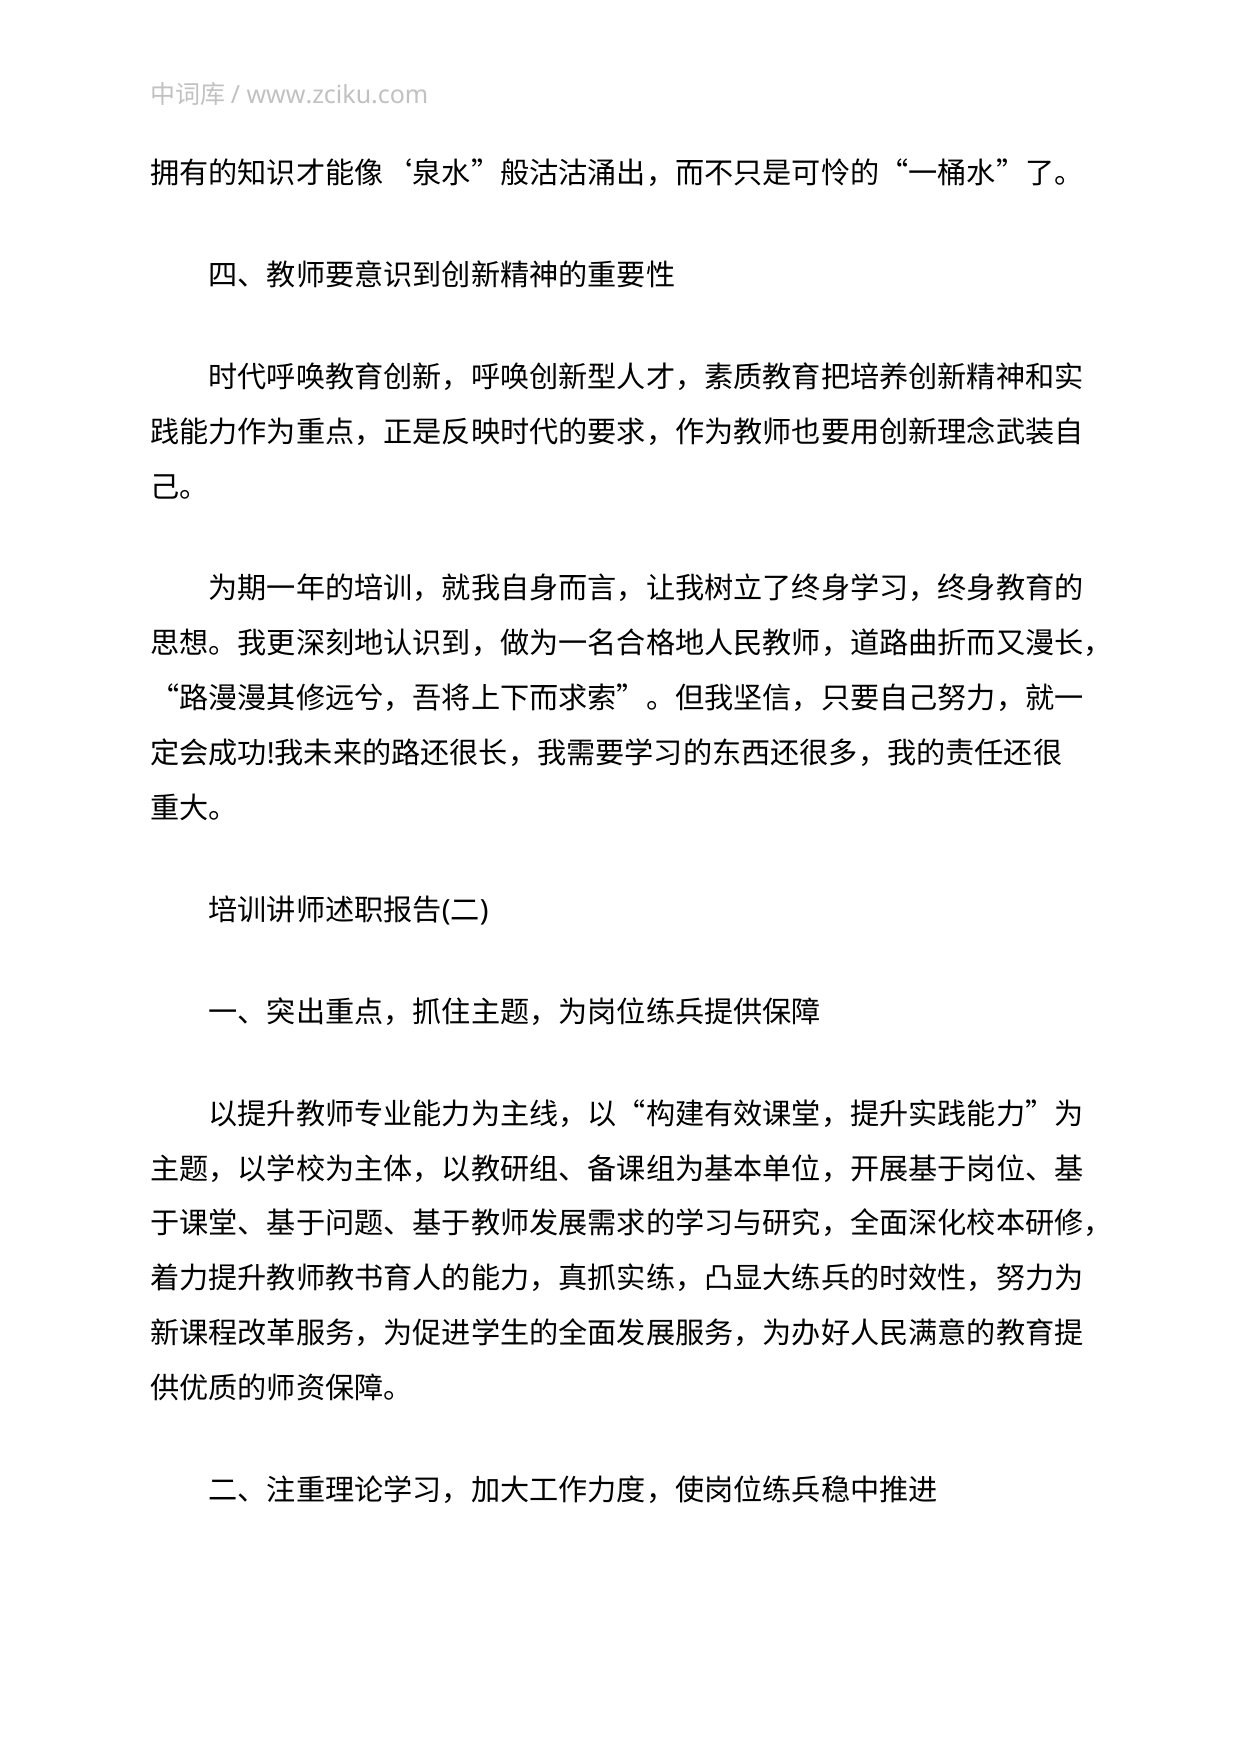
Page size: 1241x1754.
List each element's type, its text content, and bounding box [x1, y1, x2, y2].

text 一、突出重点，抓住主题，为岗位练兵提供保障 [150, 988, 1090, 1031]
text 二、注重理论学习，加大工作力度，使岗位练兵稳中推进 [150, 1467, 1090, 1509]
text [150, 150, 1090, 192]
text 以提升教师专业能力为主线，以“构建有效课堂，提升实践能力”为主题，以学校为主体，以教研组、备课组为基本单位，开展基于岗位、基于课堂、基于问题、基于教师发展需求的学习与研究，全面深化校本研修，着力提升教师教书育人的能力，真抓实练，凸显大练兵的时效性，努力为新课程改革服务，为促进学生的全面发展服务，为办好人民满意的教育提供优质的师资保障。 [150, 1090, 1090, 1407]
text 为期一年的培训，就我自身而言，让我树立了终身学习，终身教育的思想。我更深刻地认识到，做为一名合格地人民教师，道路曲折而又漫长，“路漫漫其修远兮，吾将上下而求索”。但我坚信，只要自己努力，就一定会成功!我未来的路还很长，我需要学习的东西还很多，我的责任还很重大。 [150, 565, 1090, 827]
text 时代呼唤教育创新，呼唤创新型人才，素质教育把培养创新精神和实践能力作为重点，正是反映时代的要求，作为教师也要用创新理念武装自己。 [150, 353, 1090, 506]
text 四、教师要意识到创新精神的重要性 [150, 252, 1090, 294]
text 培训讲师述职报告(二) [150, 887, 1090, 929]
